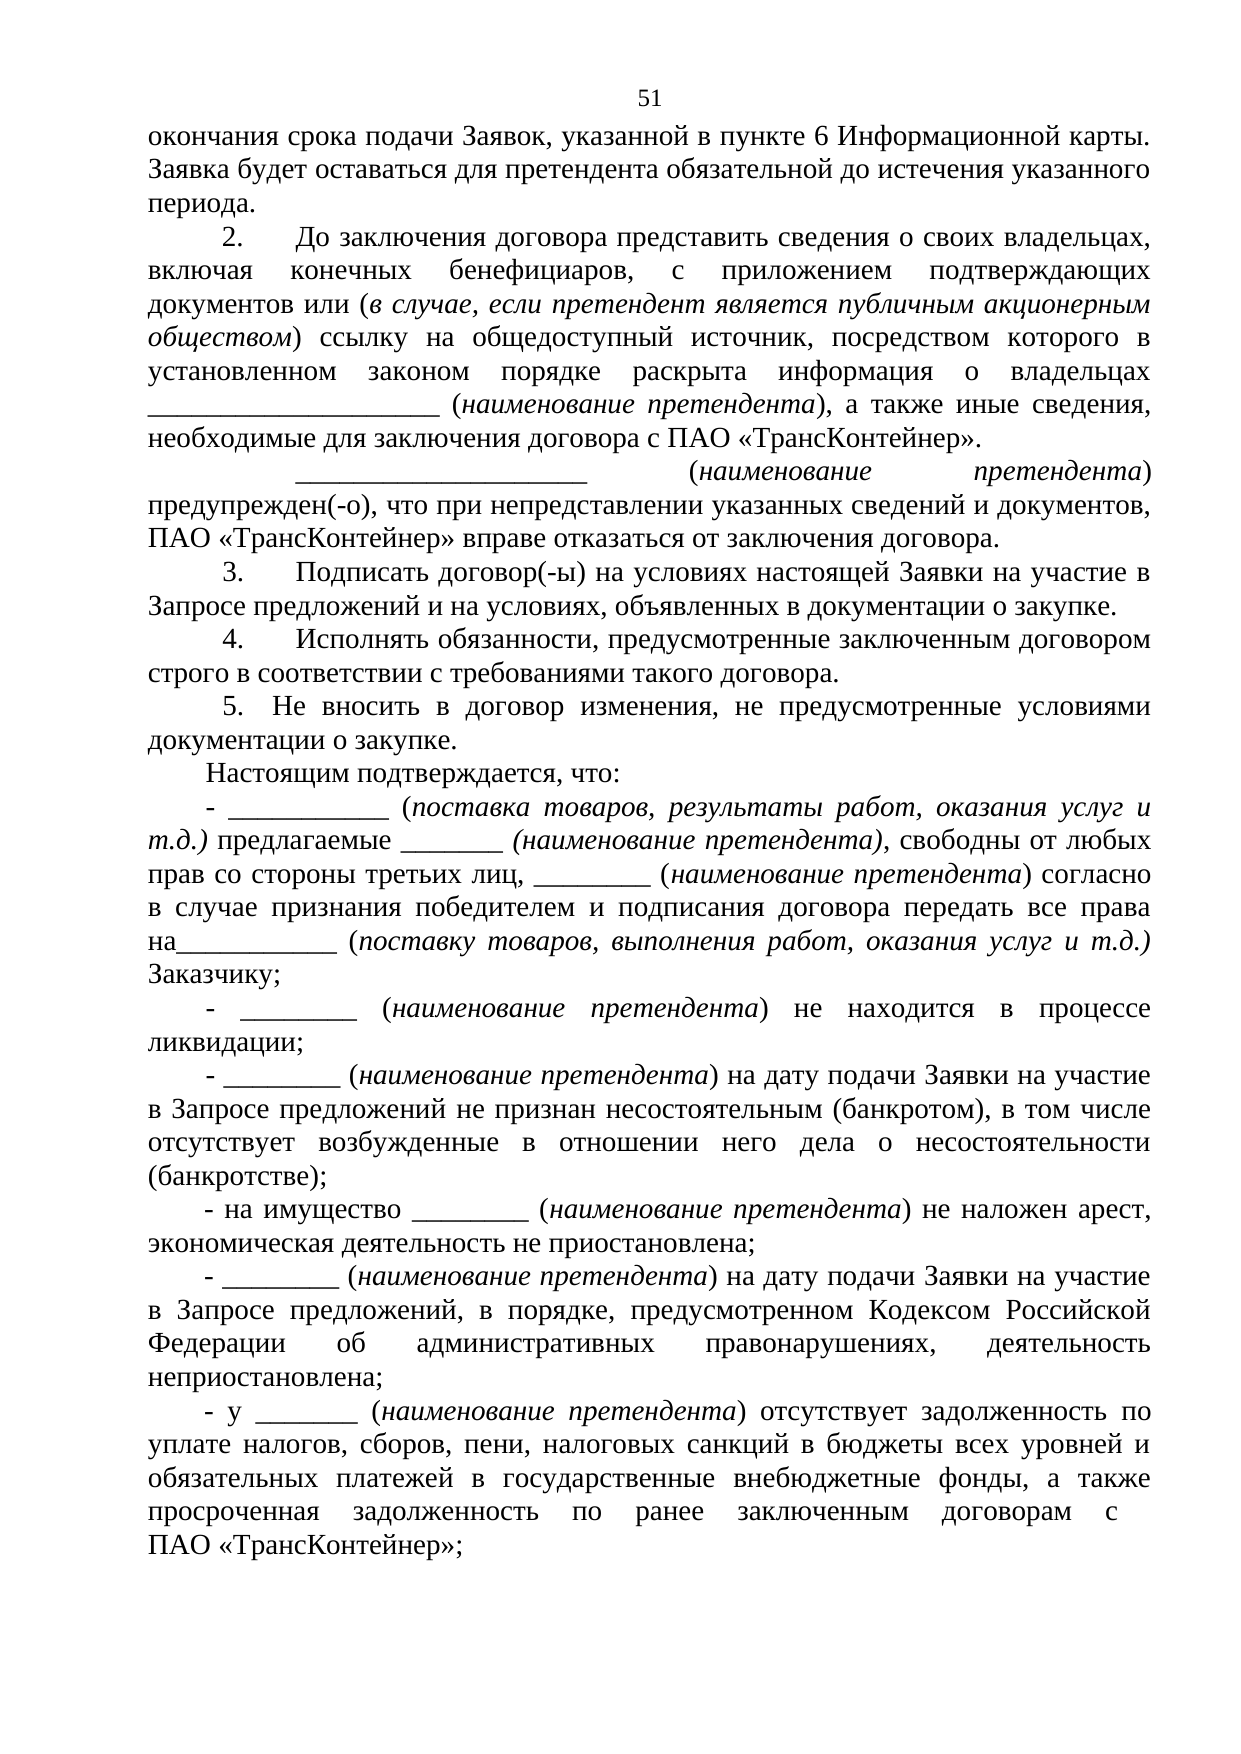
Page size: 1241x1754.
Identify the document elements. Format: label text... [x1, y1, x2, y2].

text Настоящим подтверждается, что: [148, 755, 1152, 789]
list Не вносить в договор изменения, не предусмотренные условиями документации о закупке. [148, 688, 1152, 755]
text ____________________ (наименование претендента) предупрежден(-о), что при непредставлении указанных сведений и документов, ПАО «ТрансКонтейнер» вправе отказаться от заключения договора. [148, 453, 1152, 554]
text - ___________ (поставка товаров, результаты работ, оказания услуг и т.д.) предлагаемые _______ (наименование претендента), свободны от любых прав со стороны третьих лиц, ________ (наименование претендента) согласно в случае признания победителем и подписания договора передать все права на___________ (поставку товаров, выполнения работ, оказания услуг и т.д.) Заказчику; [148, 789, 1152, 990]
text - на имущество ________ (наименование претендента) не наложен арест, экономическая деятельность не приостановлена; [148, 1191, 1152, 1258]
text - ________ (наименование претендента) не находится в процессе ликвидации; [148, 990, 1152, 1057]
list Подписать договор(-ы) на условиях настоящей Заявки на участие в Запросе предложений и на условиях, объявленных в документации о закупке. [148, 554, 1152, 621]
list До заключения договора представить сведения о своих владельцах, включая конечных бенефициаров, с приложением подтверждающих документов или (в случае, если претендент является публичным акционерным обществом) ссылку на общедоступный источник, посредством которого в установленном законом порядке раскрыта информация о владельцах ____________________ (наименование претендента), а также иные сведения, необходимые для заключения договора с ПАО «ТрансКонтейнер». [148, 219, 1152, 453]
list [148, 118, 1152, 219]
text - ________ (наименование претендента) на дату подачи Заявки на участие в Запросе предложений, в порядке, предусмотренном Кодексом Российской Федерации об административных правонарушениях, деятельность неприостановлена; [148, 1258, 1152, 1393]
list Исполнять обязанности, предусмотренные заключенным договором строго в соответствии с требованиями такого договора. [148, 621, 1152, 688]
text - у _______ (наименование претендента) отсутствует задолженность по уплате налогов, сборов, пени, налоговых санкций в бюджеты всех уровней и обязательных платежей в государственные внебюджетные фонды, а также просроченная задолженность по ранее заключенным договорам с ПАО «ТрансКонтейнер»; [148, 1393, 1152, 1560]
text - ________ (наименование претендента) на дату подачи Заявки на участие в Запросе предложений не признан несостоятельным (банкротом), в том числе отсутствует возбужденные в отношении него дела о несостоятельности (банкротстве); [148, 1057, 1152, 1191]
